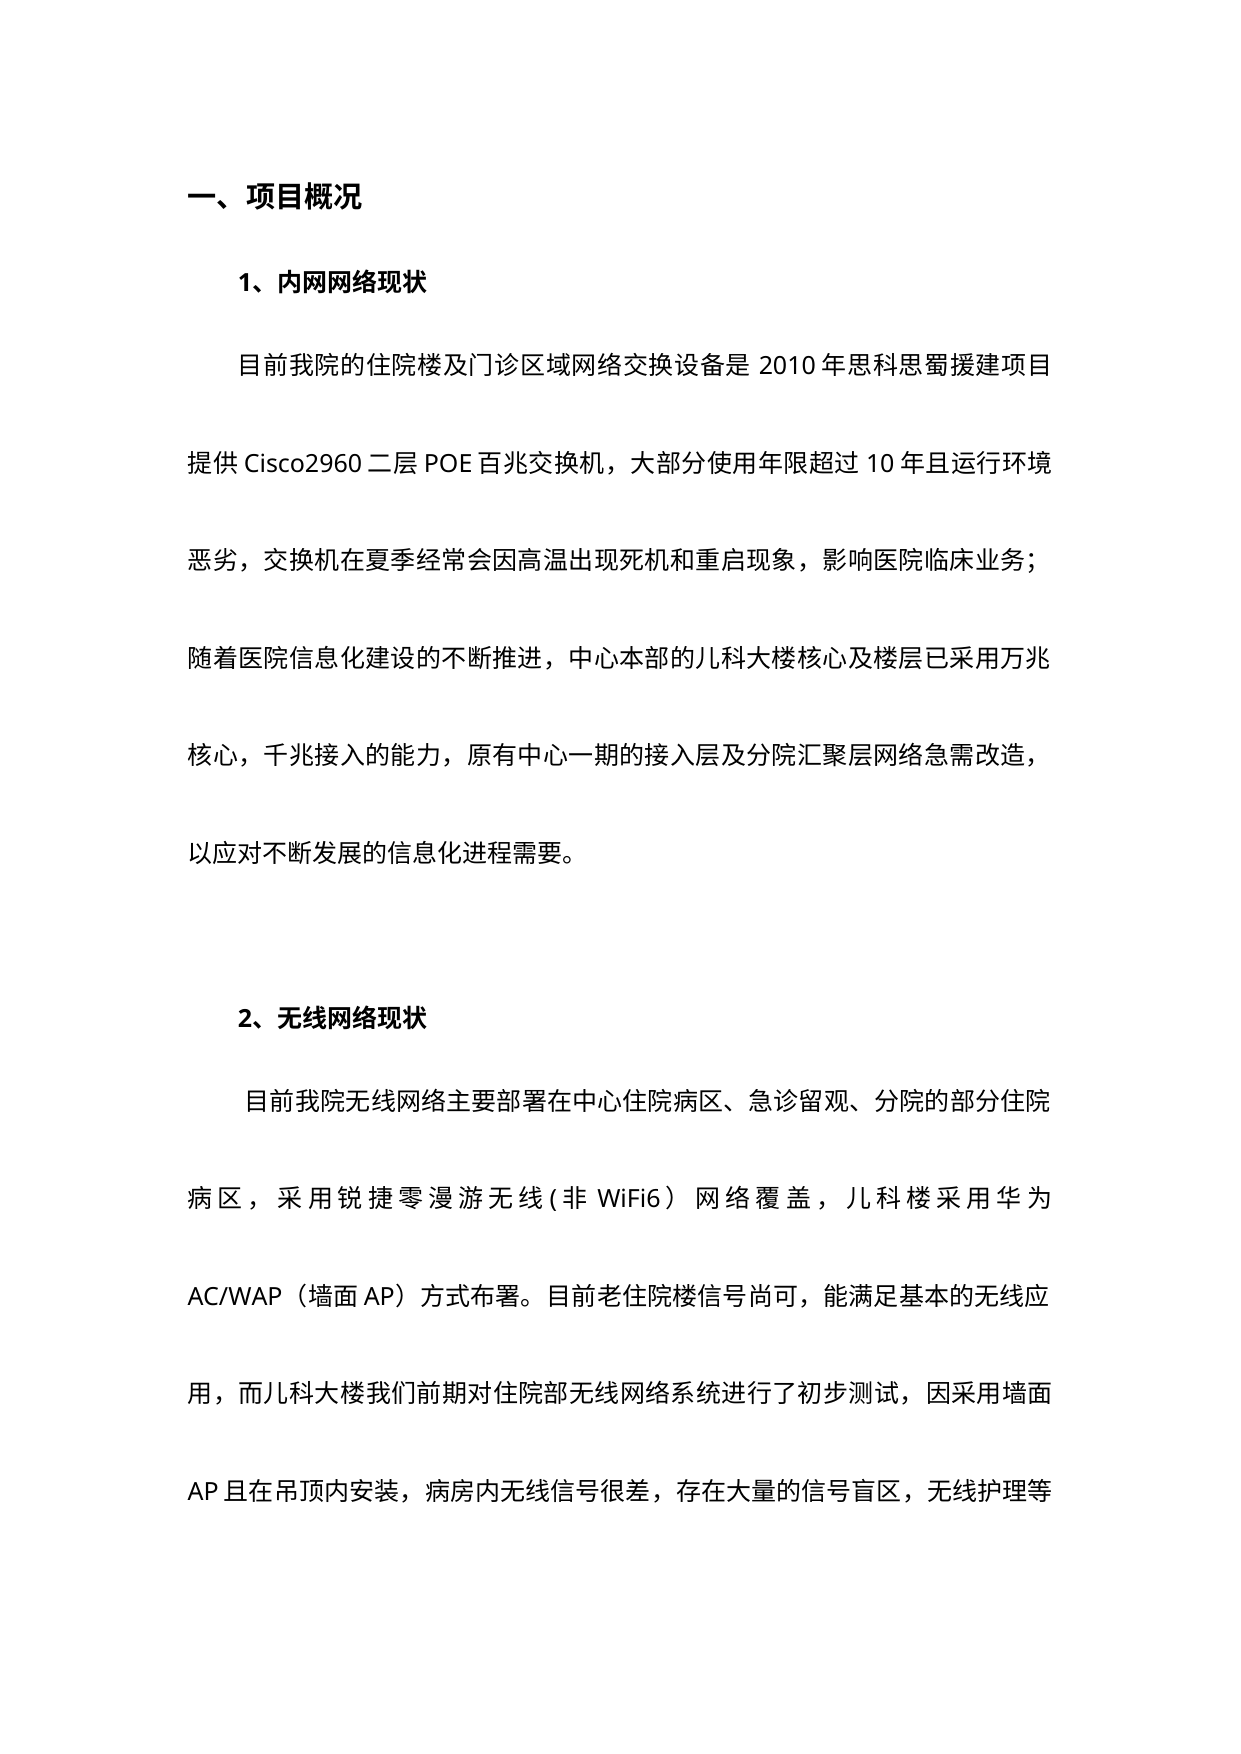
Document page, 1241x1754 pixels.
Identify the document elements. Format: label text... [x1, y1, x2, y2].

text 1、内网网络现状 [187, 248, 1053, 313]
text 2、无线网络现状 [187, 984, 1053, 1049]
text 目前我院的住院楼及门诊区域网络交换设备是2010年思科思蜀援建项目提供Cisco2960二层POE百兆交换机，大部分使用年限超过10年且运行环境恶劣，交换机在夏季经常会因高温出现死机和重启现象，影响医院临床业务；随着医院信息化建设的不断推进，中心本部的儿科大楼核心及楼层已采用万兆核心，千兆接入的能力，原有中心一期的接入层及分院汇聚层网络急需改造，以应对不断发展的信息化进程需要。 [187, 331, 1053, 884]
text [187, 1067, 1053, 1522]
list 一、项目概况 [187, 162, 1053, 227]
